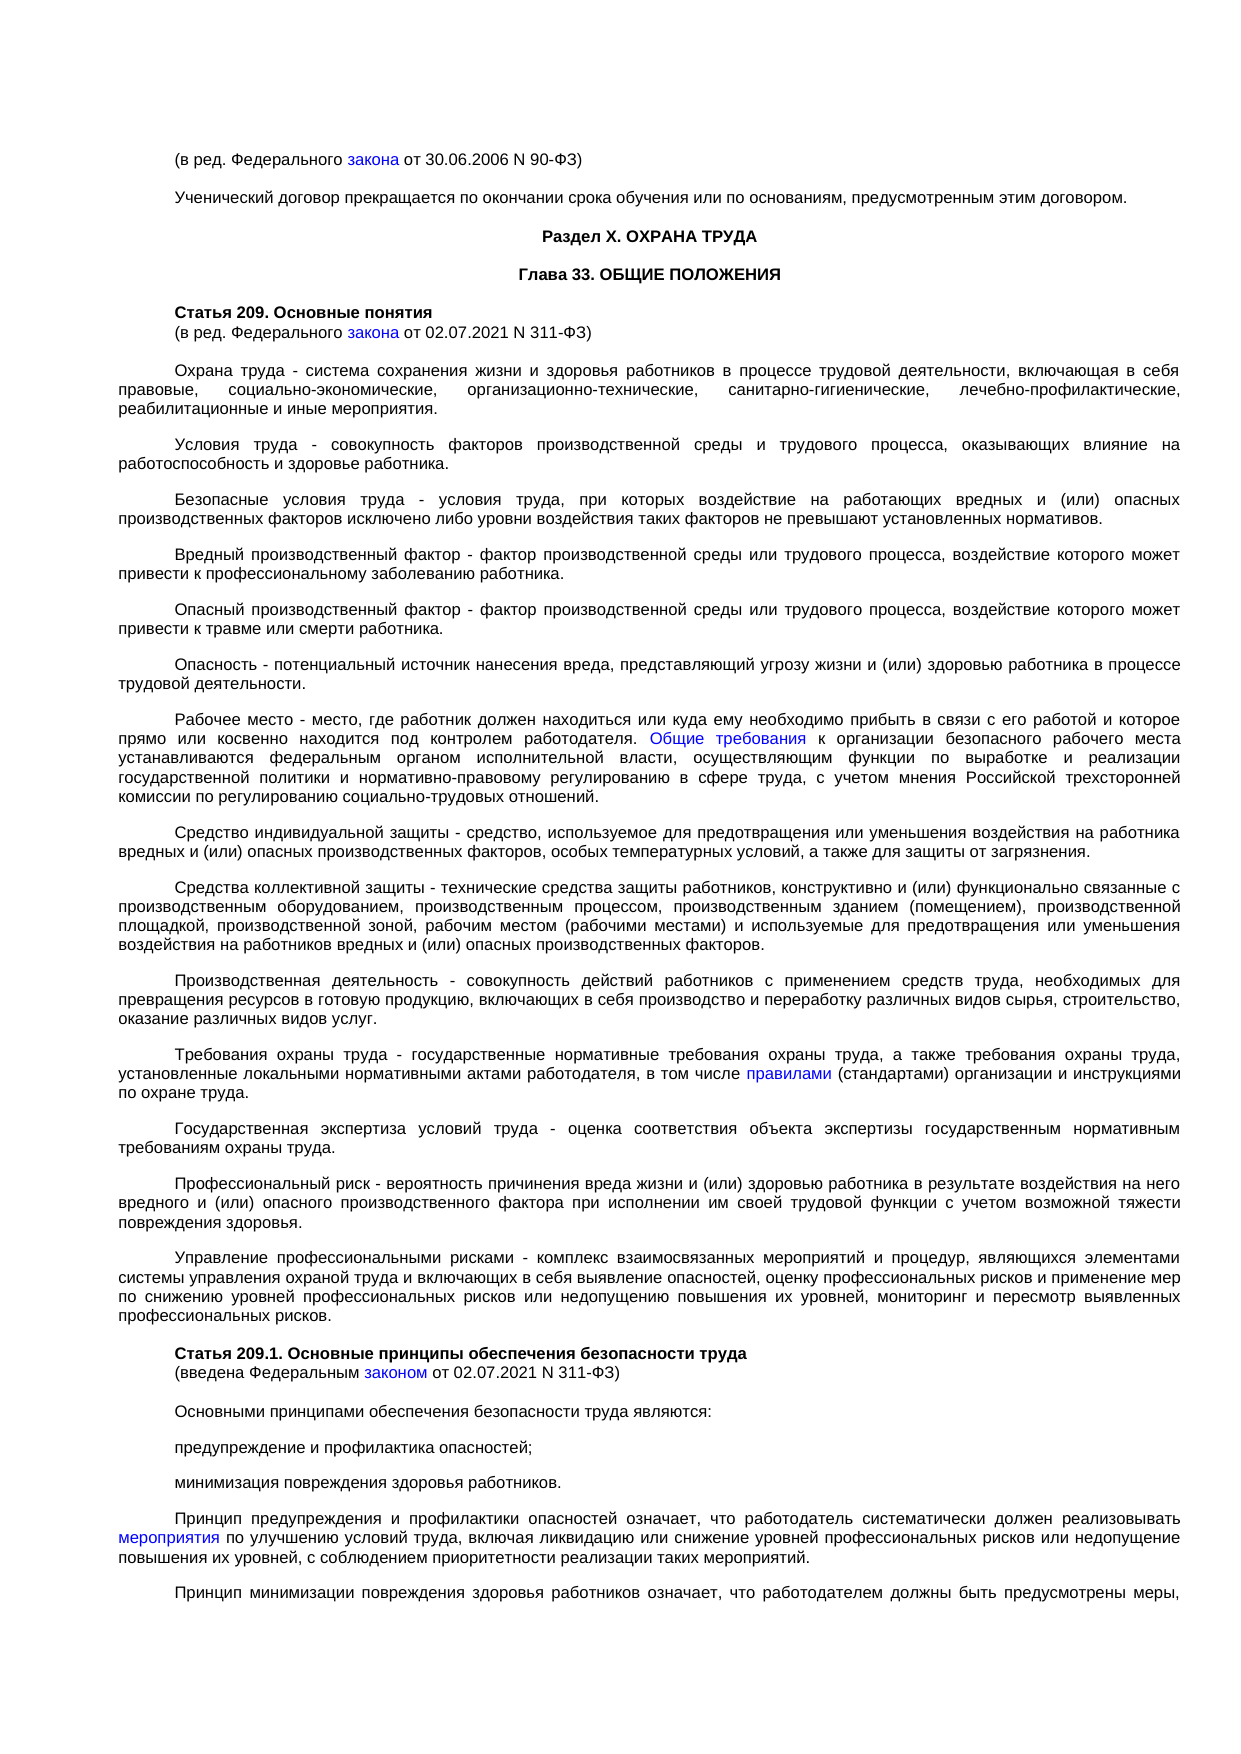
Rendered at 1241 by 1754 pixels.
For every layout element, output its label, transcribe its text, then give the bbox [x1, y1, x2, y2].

text Опасный производственный фактор - фактор производственной среды или трудового процесса, воздействие которого может привести к травме или смерти работника. [118, 600, 1181, 638]
text Статья 209. Основные понятия [118, 303, 1181, 322]
text предупреждение и профилактика опасностей; [118, 1437, 1181, 1457]
text Условия труда - совокупность факторов производственной среды и трудового процесса, оказывающих влияние на работоспособность и здоровье работника. [118, 435, 1181, 473]
text Глава 33. ОБЩИЕ ПОЛОЖЕНИЯ [118, 265, 1181, 284]
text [118, 1583, 1181, 1602]
text Принцип предупреждения и профилактики опасностей означает, что работодатель систематически должен реализовывать мероприятия по улучшению условий труда, включая ликвидацию или снижение уровней профессиональных рисков или недопущение повышения их уровней, с соблюдением приоритетности реализации таких мероприятий. [118, 1509, 1181, 1567]
text Управление профессиональными рисками - комплекс взаимосвязанных мероприятий и процедур, являющихся элементами системы управления охраной труда и включающих в себя выявление опасностей, оценку профессиональных рисков и применение мер по снижению уровней профессиональных рисков или недопущению повышения их уровней, мониторинг и пересмотр выявленных профессиональных рисков. [118, 1248, 1181, 1325]
text Безопасные условия труда - условия труда, при которых воздействие на работающих вредных и (или) опасных производственных факторов исключено либо уровни воздействия таких факторов не превышают установленных нормативов. [118, 490, 1181, 528]
text Рабочее место - место, где работник должен находиться или куда ему необходимо прибыть в связи с его работой и которое прямо или косвенно находится под контролем работодателя. Общие требования к организации безопасного рабочего места устанавливаются федеральным органом исполнительной власти, осуществляющим функции по выработке и реализации государственной политики и нормативно-правовому регулированию в сфере труда, с учетом мнения Российской трехсторонней комиссии по регулированию социально-трудовых отношений. [118, 710, 1181, 806]
text минимизация повреждения здоровья работников. [118, 1473, 1181, 1492]
text Опасность - потенциальный источник нанесения вреда, представляющий угрозу жизни и (или) здоровью работника в процессе трудовой деятельности. [118, 655, 1181, 693]
text Ученический договор прекращается по окончании срока обучения или по основаниям, предусмотренным этим договором. [118, 188, 1181, 207]
text (в ред. Федерального закона от 30.06.2006 N 90-ФЗ) [118, 150, 1181, 169]
text Производственная деятельность - совокупность действий работников с применением средств труда, необходимых для превращения ресурсов в готовую продукцию, включающих в себя производство и переработку различных видов сырья, строительство, оказание различных видов услуг. [118, 971, 1181, 1028]
text (введена Федеральным законом от 02.07.2021 N 311-ФЗ) [118, 1363, 1181, 1382]
text Средства коллективной защиты - технические средства защиты работников, конструктивно и (или) функционально связанные с производственным оборудованием, производственным процессом, производственным зданием (помещением), производственной площадкой, производственной зоной, рабочим местом (рабочими местами) и используемые для предотвращения или уменьшения воздействия на работников вредных и (или) опасных производственных факторов. [118, 877, 1181, 954]
text (в ред. Федерального закона от 02.07.2021 N 311-ФЗ) [118, 322, 1181, 342]
text Основными принципами обеспечения безопасности труда являются: [118, 1402, 1181, 1421]
text Требования охраны труда - государственные нормативные требования охраны труда, а также требования охраны труда, установленные локальными нормативными актами работодателя, в том числе правилами (стандартами) организации и инструкциями по охране труда. [118, 1045, 1181, 1102]
text Государственная экспертиза условий труда - оценка соответствия объекта экспертизы государственным нормативным требованиям охраны труда. [118, 1119, 1181, 1157]
text Средство индивидуальной защиты - средство, используемое для предотвращения или уменьшения воздействия на работника вредных и (или) опасных производственных факторов, особых температурных условий, а также для защиты от загрязнения. [118, 822, 1181, 861]
text Вредный производственный фактор - фактор производственной среды или трудового процесса, воздействие которого может привести к профессиональному заболеванию работника. [118, 545, 1181, 583]
text Раздел X. ОХРАНА ТРУДА [118, 227, 1181, 246]
text Статья 209.1. Основные принципы обеспечения безопасности труда [118, 1344, 1181, 1363]
text Охрана труда - система сохранения жизни и здоровья работников в процессе трудовой деятельности, включающая в себя правовые, социально-экономические, организационно-технические, санитарно-гигиенические, лечебно-профилактические, реабилитационные и иные мероприятия. [118, 361, 1181, 418]
text Профессиональный риск - вероятность причинения вреда жизни и (или) здоровью работника в результате воздействия на него вредного и (или) опасного производственного фактора при исполнении им своей трудовой функции с учетом возможной тяжести повреждения здоровья. [118, 1174, 1181, 1232]
